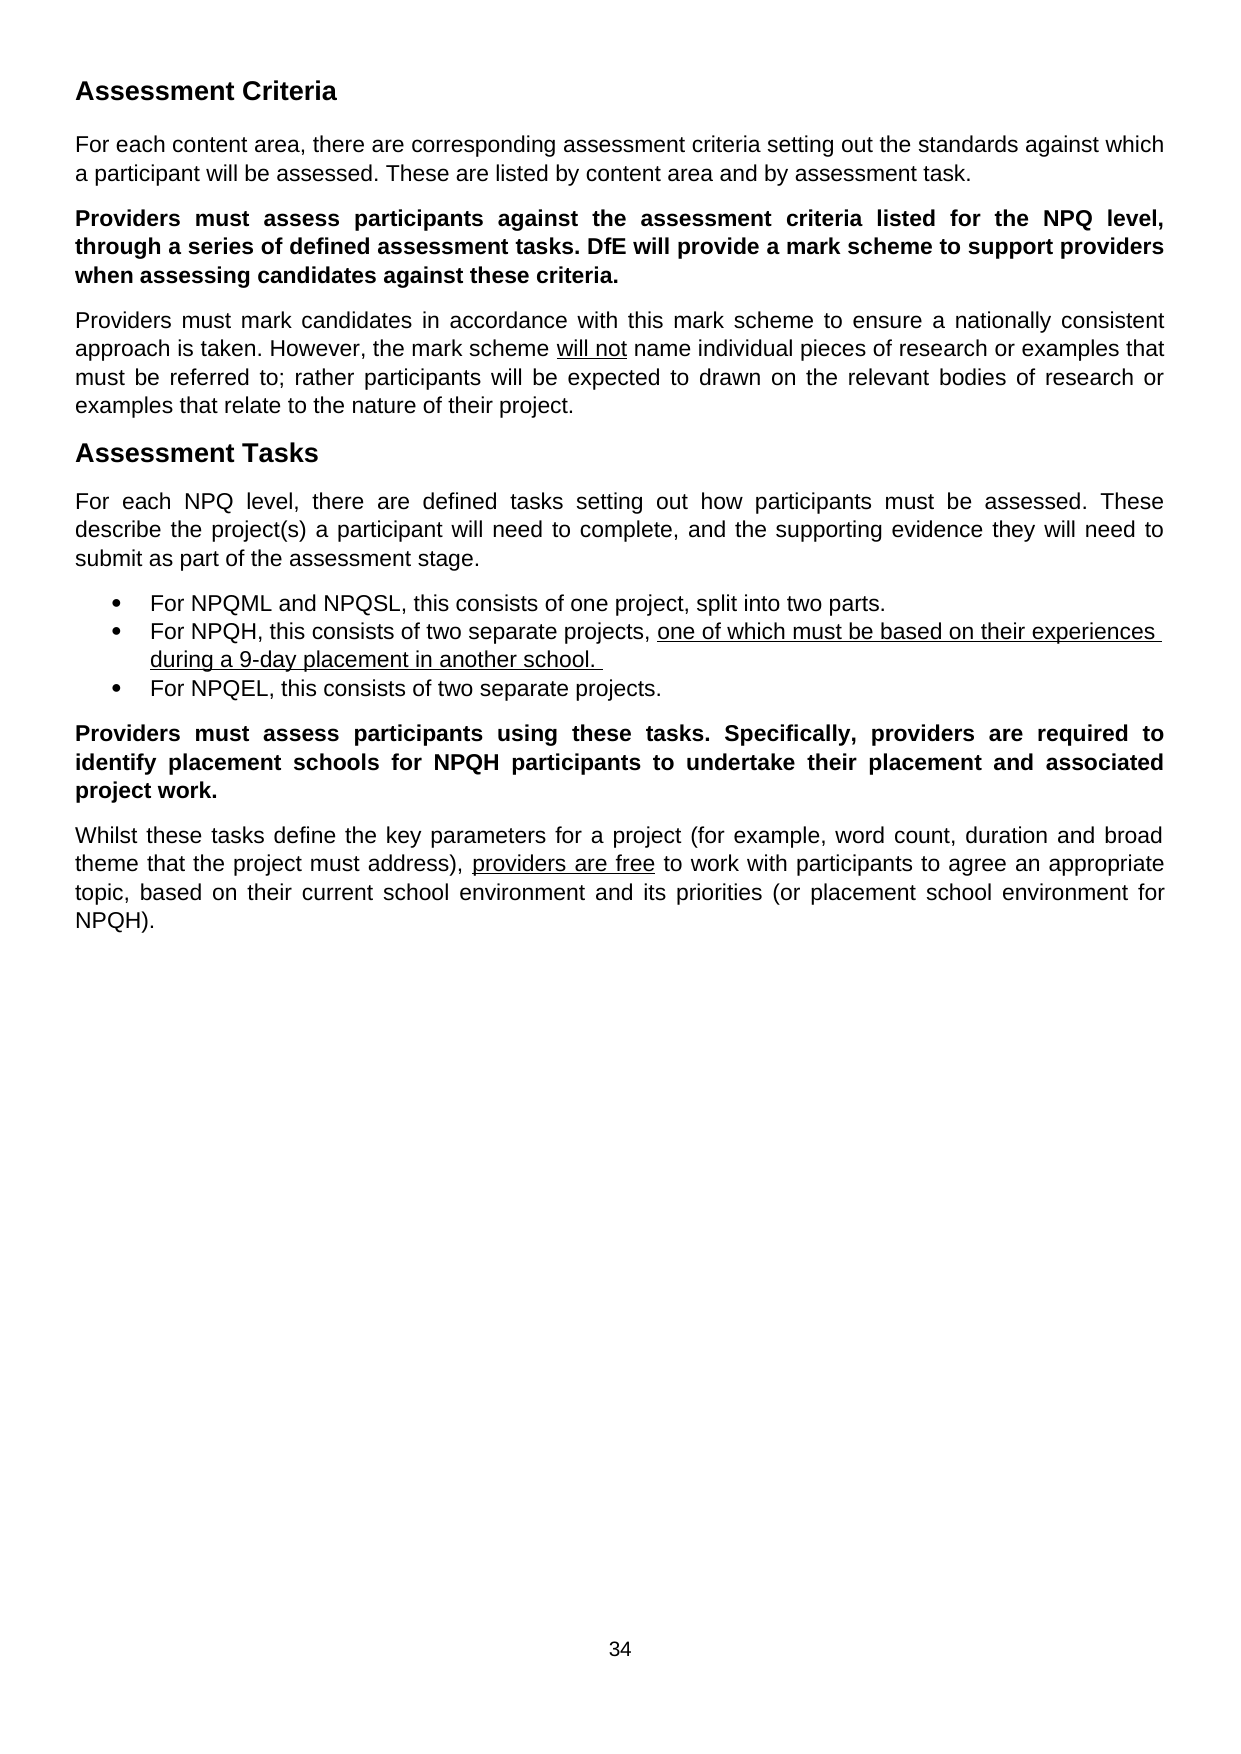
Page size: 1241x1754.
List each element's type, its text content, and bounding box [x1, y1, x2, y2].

text Whilst these tasks define the key parameters for a project (for example, word count, duration and broad theme that the project must address), providers are free to work with participants to agree an appropriate topic, based on their current school environment and its priorities (or placement school environment for NPQH). [75, 822, 1165, 934]
text For each NPQ level, there are defined tasks setting out how participants must be assessed. These describe the project(s) a participant will need to complete, and the supporting evidence they will need to submit as part of the assessment stage. [75, 488, 1165, 571]
text Providers must mark candidates in accordance with this mark scheme to ensure a nationally consistent approach is taken. However, the mark scheme will not name individual pieces of research or examples that must be referred to; rather participants will be expected to drawn on the relevant bodies of research or examples that relate to the nature of their project. [75, 307, 1165, 418]
list For NPQEL, this consists of two separate projects. [112, 675, 1165, 701]
text For each content area, there are corresponding assessment criteria setting out the standards against which a participant will be assessed. These are listed by content area and by assessment task. [75, 131, 1165, 186]
list For NPQML and NPQSL, this consists of one project, split into two parts. [112, 589, 1165, 616]
text Providers must assess participants against the assessment criteria listed for the NPQ level, through a series of defined assessment tasks. DfE will provide a mark scheme to support providers when assessing candidates against these criteria. [75, 205, 1165, 288]
list For NPQH, this consists of two separate projects, one of which must be based on their experiences during a 9-day placement in another school. [112, 618, 1165, 673]
text Providers must assess participants using these tasks. Specifically, providers are required to identify placement schools for NPQH participants to undertake their placement and associated project work. [75, 720, 1165, 803]
text Assessment Tasks [75, 437, 1165, 468]
list Assessment Criteria [75, 75, 1129, 106]
